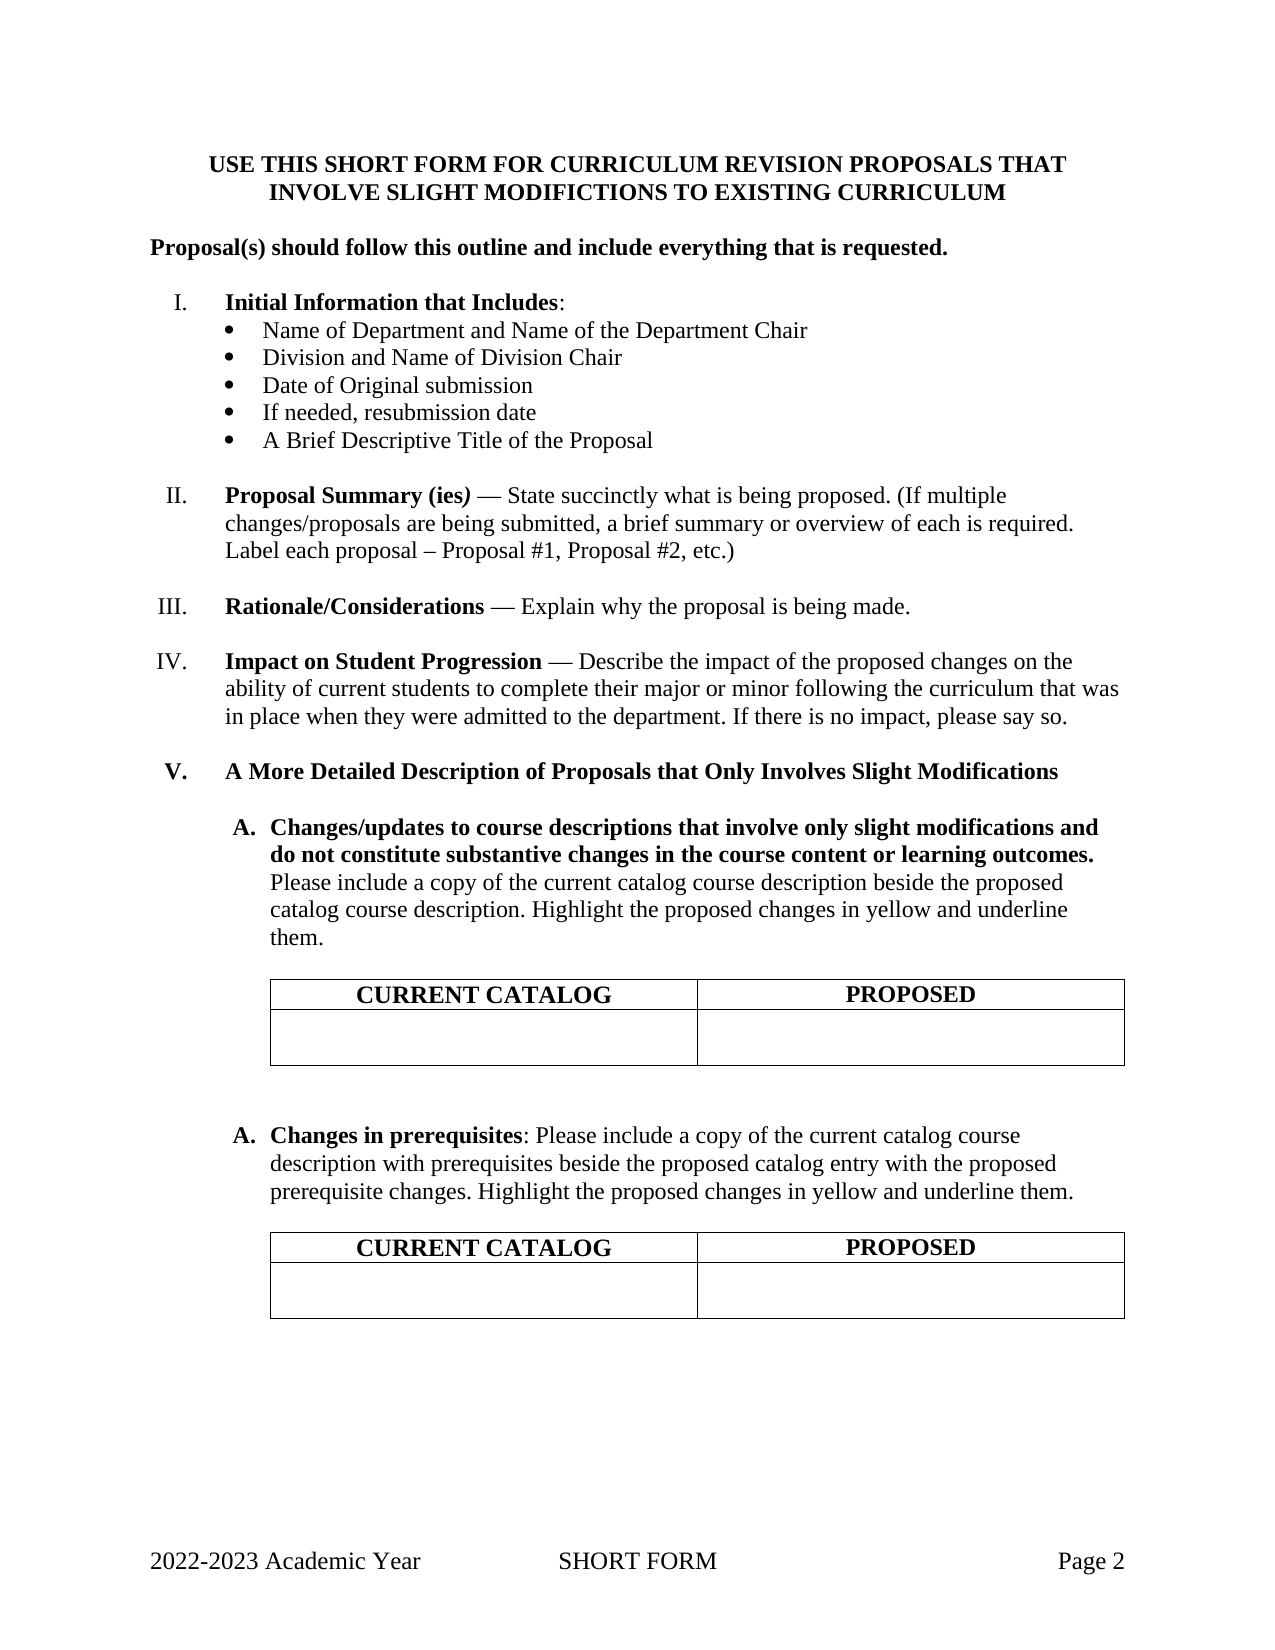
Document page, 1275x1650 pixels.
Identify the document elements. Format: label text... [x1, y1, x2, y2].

list A Brief Descriptive Title of the Proposal [225, 426, 1125, 454]
list Impact on Student Progression — Describe the impact of the proposed changes on the ability of current students to complete their major or minor following the curriculum that was in place when they were admitted to the department. If there is no impact, please say so. [187, 647, 1125, 730]
list Date of Original submission [225, 371, 1125, 398]
table_header CURRENT CATALOG [271, 980, 697, 1009]
text Proposal(s) should follow this outline and include everything that is requested. [150, 233, 1125, 260]
table_header PROPOSED [698, 980, 1124, 1009]
table_cell [698, 1010, 1124, 1065]
table_header PROPOSED [698, 1233, 1124, 1262]
list Rationale/Considerations — Explain why the proposal is being made. [187, 592, 1125, 619]
text USE THIS SHORT FORM FOR CURRICULUM REVISION PROPOSALS THAT INVOLVE SLIGHT MODIFICTIONS TO EXISTING CURRICULUM [150, 150, 1125, 205]
table_cell [271, 1010, 697, 1065]
list Name of Department and Name of the Department Chair [225, 316, 1125, 343]
list A More Detailed Description of Proposals that Only Involves Slight Modifications [187, 757, 1125, 785]
table_cell [271, 1263, 697, 1318]
list Initial Information that Includes: [187, 288, 1125, 316]
list If needed, resubmission date [225, 398, 1125, 426]
list Changes in prerequisites: Please include a copy of the current catalog course description with prerequisites beside the proposed catalog entry with the proposed prerequisite changes. Highlight the proposed changes in yellow and underline them. [232, 1122, 1125, 1204]
list Proposal Summary (ies) — State succinctly what is being proposed. (If multiple changes/proposals are being submitted, a brief summary or overview of each is required. Label each proposal – Proposal #1, Proposal #2, etc.) [187, 481, 1125, 564]
list Division and Name of Division Chair [225, 343, 1125, 371]
table_cell [698, 1263, 1124, 1318]
table_header CURRENT CATALOG [271, 1233, 697, 1262]
list Changes/updates to course descriptions that involve only slight modifications and do not constitute substantive changes in the course content or learning outcomes. Please include a copy of the current catalog course description beside the proposed catalog course description. Highlight the proposed changes in yellow and underline them. [232, 812, 1125, 951]
